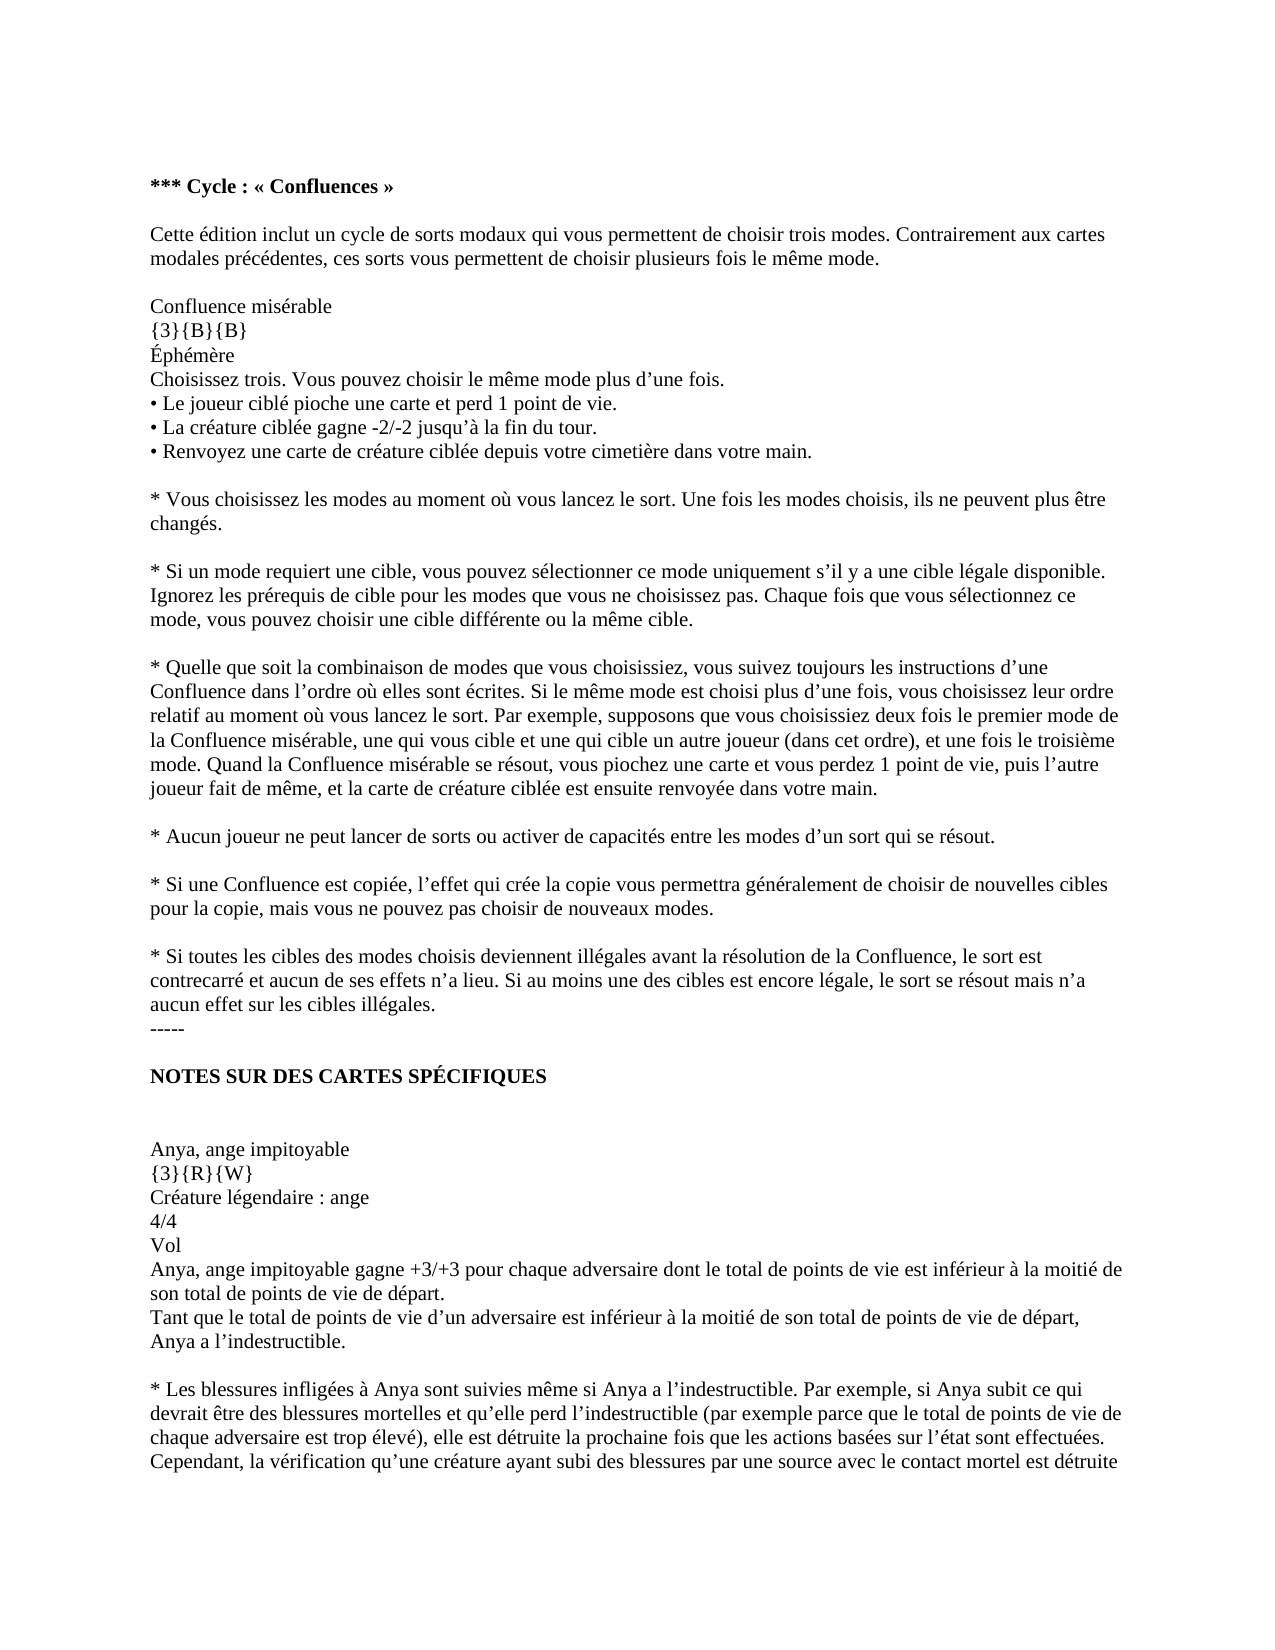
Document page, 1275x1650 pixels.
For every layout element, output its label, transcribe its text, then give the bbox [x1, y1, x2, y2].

text * Si un mode requiert une cible, vous pouvez sélectionner ce mode uniquement s’il y a une cible légale disponible. Ignorez les prérequis de cible pour les modes que vous ne choisissez pas. Chaque fois que vous sélectionnez ce mode, vous pouvez choisir une cible différente ou la même cible. [150, 559, 1125, 631]
text 4/4 [150, 1209, 1125, 1233]
text * Quelle que soit la combinaison de modes que vous choisissiez, vous suivez toujours les instructions d’une Confluence dans l’ordre où elles sont écrites. Si le même mode est choisi plus d’une fois, vous choisissez leur ordre relatif au moment où vous lancez le sort. Par exemple, supposons que vous choisissiez deux fois le premier mode de la Confluence misérable, une qui vous cible et une qui cible un autre joueur (dans cet ordre), et une fois le troisième mode. Quand la Confluence misérable se résout, vous piochez une carte et vous perdez 1 point de vie, puis l’autre joueur fait de même, et la carte de créature ciblée est ensuite renvoyée dans votre main. [150, 655, 1125, 800]
text Vol [150, 1233, 1125, 1257]
text Anya, ange impitoyable gagne +3/+3 pour chaque adversaire dont le total de points de vie est inférieur à la moitié de son total de points de vie de départ. [150, 1257, 1125, 1305]
text Tant que le total de points de vie d’un adversaire est inférieur à la moitié de son total de points de vie de départ, Anya a l’indestructible. [150, 1305, 1125, 1353]
text * Vous choisissez les modes au moment où vous lancez le sort. Une fois les modes choisis, ils ne peuvent plus être changés. [150, 487, 1125, 535]
text Choisissez trois. Vous pouvez choisir le même mode plus d’une fois. [150, 367, 1125, 391]
text * Si une Confluence est copiée, l’effet qui crée la copie vous permettra généralement de choisir de nouvelles cibles pour la copie, mais vous ne pouvez pas choisir de nouveaux modes. [150, 872, 1125, 920]
text Éphémère [150, 342, 1125, 367]
text *** Cycle : « Confluences » [150, 174, 1125, 198]
text NOTES SUR DES CARTES SPÉCIFIQUES [150, 1064, 1125, 1088]
text {3}{B}{B} [150, 318, 1125, 342]
text • Le joueur ciblé pioche une carte et perd 1 point de vie. [150, 391, 1125, 415]
text • Renvoyez une carte de créature ciblée depuis votre cimetière dans votre main. [150, 439, 1125, 463]
text Créature légendaire : ange [150, 1185, 1125, 1209]
text {3}{R}{W} [150, 1161, 1125, 1185]
text Anya, ange impitoyable [150, 1137, 1125, 1161]
text • La créature ciblée gagne -2/-2 jusqu’à la fin du tour. [150, 415, 1125, 439]
text Confluence misérable [150, 294, 1125, 318]
text * Aucun joueur ne peut lancer de sorts ou activer de capacités entre les modes d’un sort qui se résout. [150, 824, 1125, 848]
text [150, 1377, 1125, 1473]
text ----- [150, 1016, 1125, 1040]
text Cette édition inclut un cycle de sorts modaux qui vous permettent de choisir trois modes. Contrairement aux cartes modales précédentes, ces sorts vous permettent de choisir plusieurs fois le même mode. [150, 222, 1125, 270]
text * Si toutes les cibles des modes choisis deviennent illégales avant la résolution de la Confluence, le sort est contrecarré et aucun de ses effets n’a lieu. Si au moins une des cibles est encore légale, le sort se résout mais n’a aucun effet sur les cibles illégales. [150, 944, 1125, 1016]
